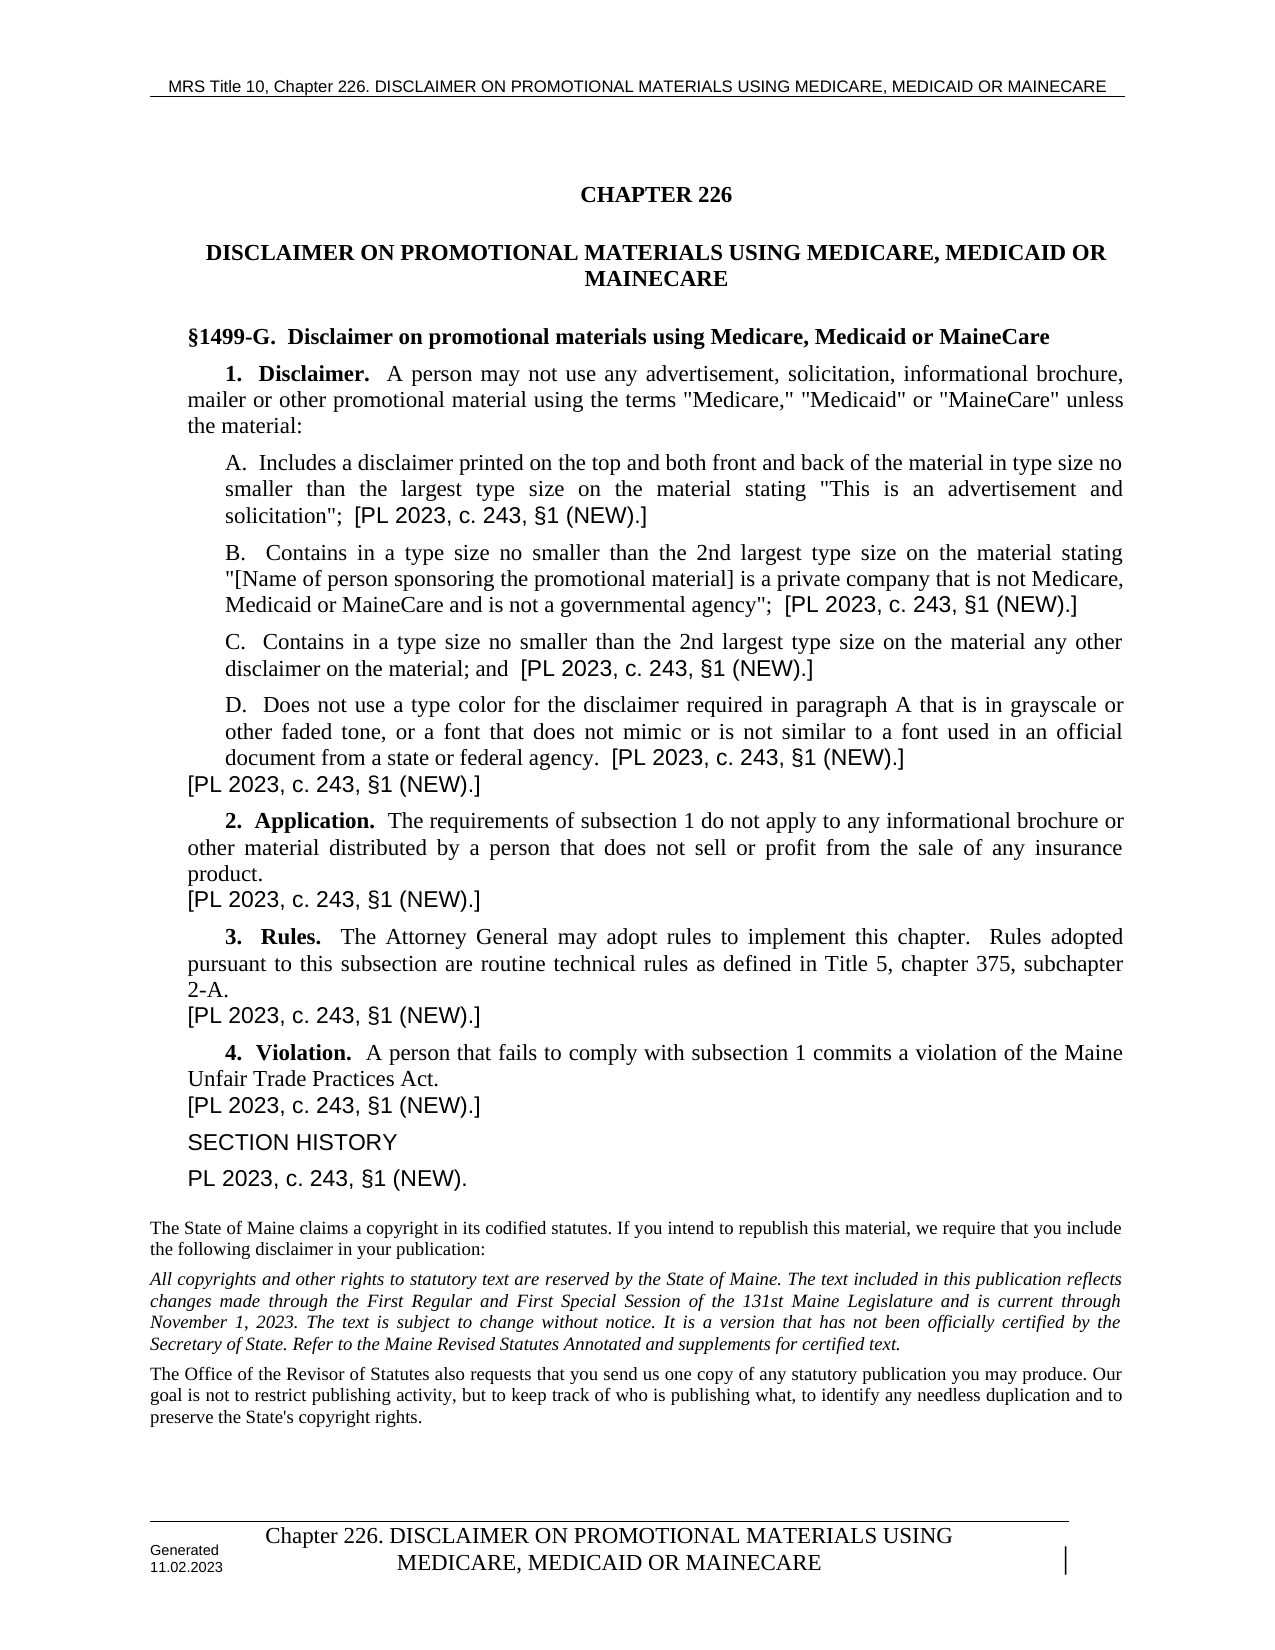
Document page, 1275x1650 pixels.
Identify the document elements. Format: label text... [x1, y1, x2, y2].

text C. Contains in a type size no smaller than the 2nd largest type size on the material any other disclaimer on the material; and [PL 2023, c. 243, §1 (NEW).] [225, 628, 1125, 681]
text §1499-G. Disclaimer on promotional materials using Medicare, Medicaid or MaineCare [187, 323, 1125, 349]
text [PL 2023, c. 243, §1 (NEW).] [187, 886, 1125, 913]
text 4. Violation. A person that fails to comply with subsection 1 commits a violation of the Maine Unfair Trade Practices Act. [187, 1039, 1125, 1092]
text CHAPTER 226 [187, 181, 1125, 208]
text [PL 2023, c. 243, §1 (NEW).] [187, 1002, 1125, 1029]
text SECTION HISTORY [187, 1128, 1125, 1155]
text 1. Disclaimer. A person may not use any advertisement, solicitation, informational brochure, mailer or other promotional material using the terms "Medicare," "Medicaid" or "MaineCare" unless the material: [187, 359, 1125, 439]
text [PL 2023, c. 243, §1 (NEW).] [187, 1092, 1125, 1118]
text All copyrights and other rights to statutory text are reserved by the State of Maine. The text included in this publication reflects changes made through the First Regular and First Special Session of the 131st Maine Legislature and is current through November 1, 2023 . The text is subject to change without notice. It is a version that has not been officially certified by the Secretary of State. Refer to the Maine Revised Statutes Annotated and supplements for certified text. [150, 1268, 1125, 1354]
text B. Contains in a type size no smaller than the 2nd largest type size on the material stating "[Name of person sponsoring the promotional material] is a private company that is not Medicare, Medicaid or MaineCare and is not a governmental agency"; [PL 2023, c. 243, §1 (NEW).] [225, 539, 1125, 618]
text D. Does not use a type color for the disclaimer required in paragraph A that is in grayscale or other faded tone, or a font that does not mimic or is not similar to a font used in an official document from a state or federal agency. [PL 2023, c. 243, §1 (NEW).] [225, 691, 1125, 771]
text The State of Maine claims a copyright in its codified statutes. If you intend to republish this material, we require that you include the following disclaimer in your publication: [150, 1217, 1125, 1260]
text [PL 2023, c. 243, §1 (NEW).] [187, 771, 1125, 797]
text PL 2023, c. 243, §1 (NEW). [187, 1165, 1125, 1192]
text The Office of the Revisor of Statutes also requests that you send us one copy of any statutory publication you may produce. Our goal is not to restrict publishing activity, but to keep track of who is publishing what, to identify any needless duplication and to preserve the State's copyright rights. [150, 1363, 1125, 1427]
text DISCLAIMER ON PROMOTIONAL MATERIALS USING MEDICARE, MEDICAID OR MAINECARE [187, 239, 1125, 292]
text 3. Rules. The Attorney General may adopt rules to implement this chapter. Rules adopted pursuant to this subsection are routine technical rules as defined in Title 5, chapter 375, subchapter 2‑A. [187, 923, 1125, 1002]
text 2. Application. The requirements of subsection 1 do not apply to any informational brochure or other material distributed by a person that does not sell or profit from the sale of any insurance product. [187, 807, 1125, 886]
text A. Includes a disclaimer printed on the top and both front and back of the material in type size no smaller than the largest type size on the material stating "This is an advertisement and solicitation"; [PL 2023, c. 243, §1 (NEW).] [225, 449, 1125, 528]
